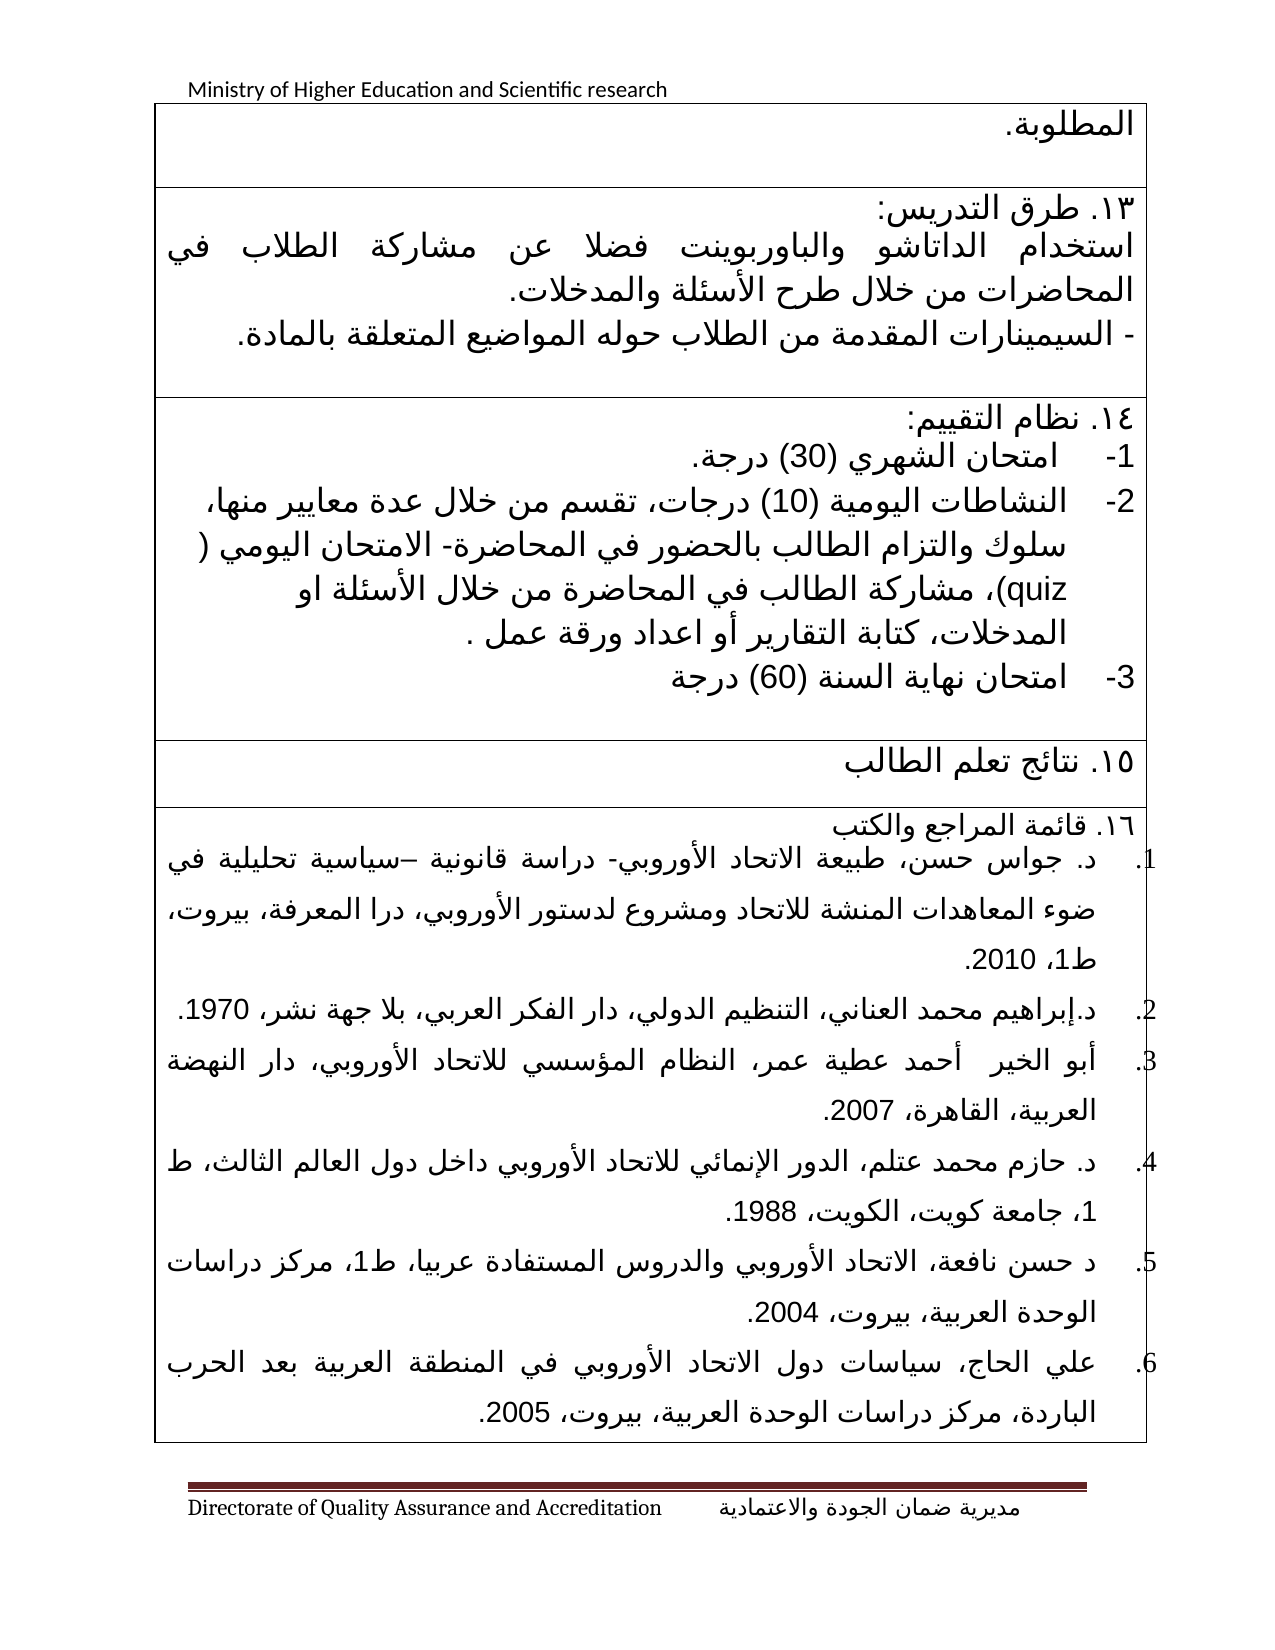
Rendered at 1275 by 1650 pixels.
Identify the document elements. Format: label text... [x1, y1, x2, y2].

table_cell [156, 104, 1146, 187]
table_cell ١٥. نتائج تعلم الطالب [156, 741, 1146, 807]
table_cell ١٤. نظام التقييم: امتحان الشهري (30) درجة. النشاطات اليومية (10) درجات، تقسم من خلال عدة معايير منها، سلوك والتزام الطالب بالحضور في المحاضرة- الامتحان اليومي (quiz)، مشاركة الطالب في المحاضرة من خلال الأسئلة او المدخلات، كتابة التقارير أو اعداد ورقة عمل . امتحان نهاية السنة (60) درجة [156, 398, 1146, 740]
table_cell ١٣. طرق التدريس: استخدام الداتاشو والباوربوينت فضلا عن مشاركة الطلاب في المحاضرات من خلال طرح الأسئلة والمدخلات. - السيمينارات المقدمة من الطلاب حوله المواضيع المتعلقة بالمادة. [156, 188, 1146, 397]
